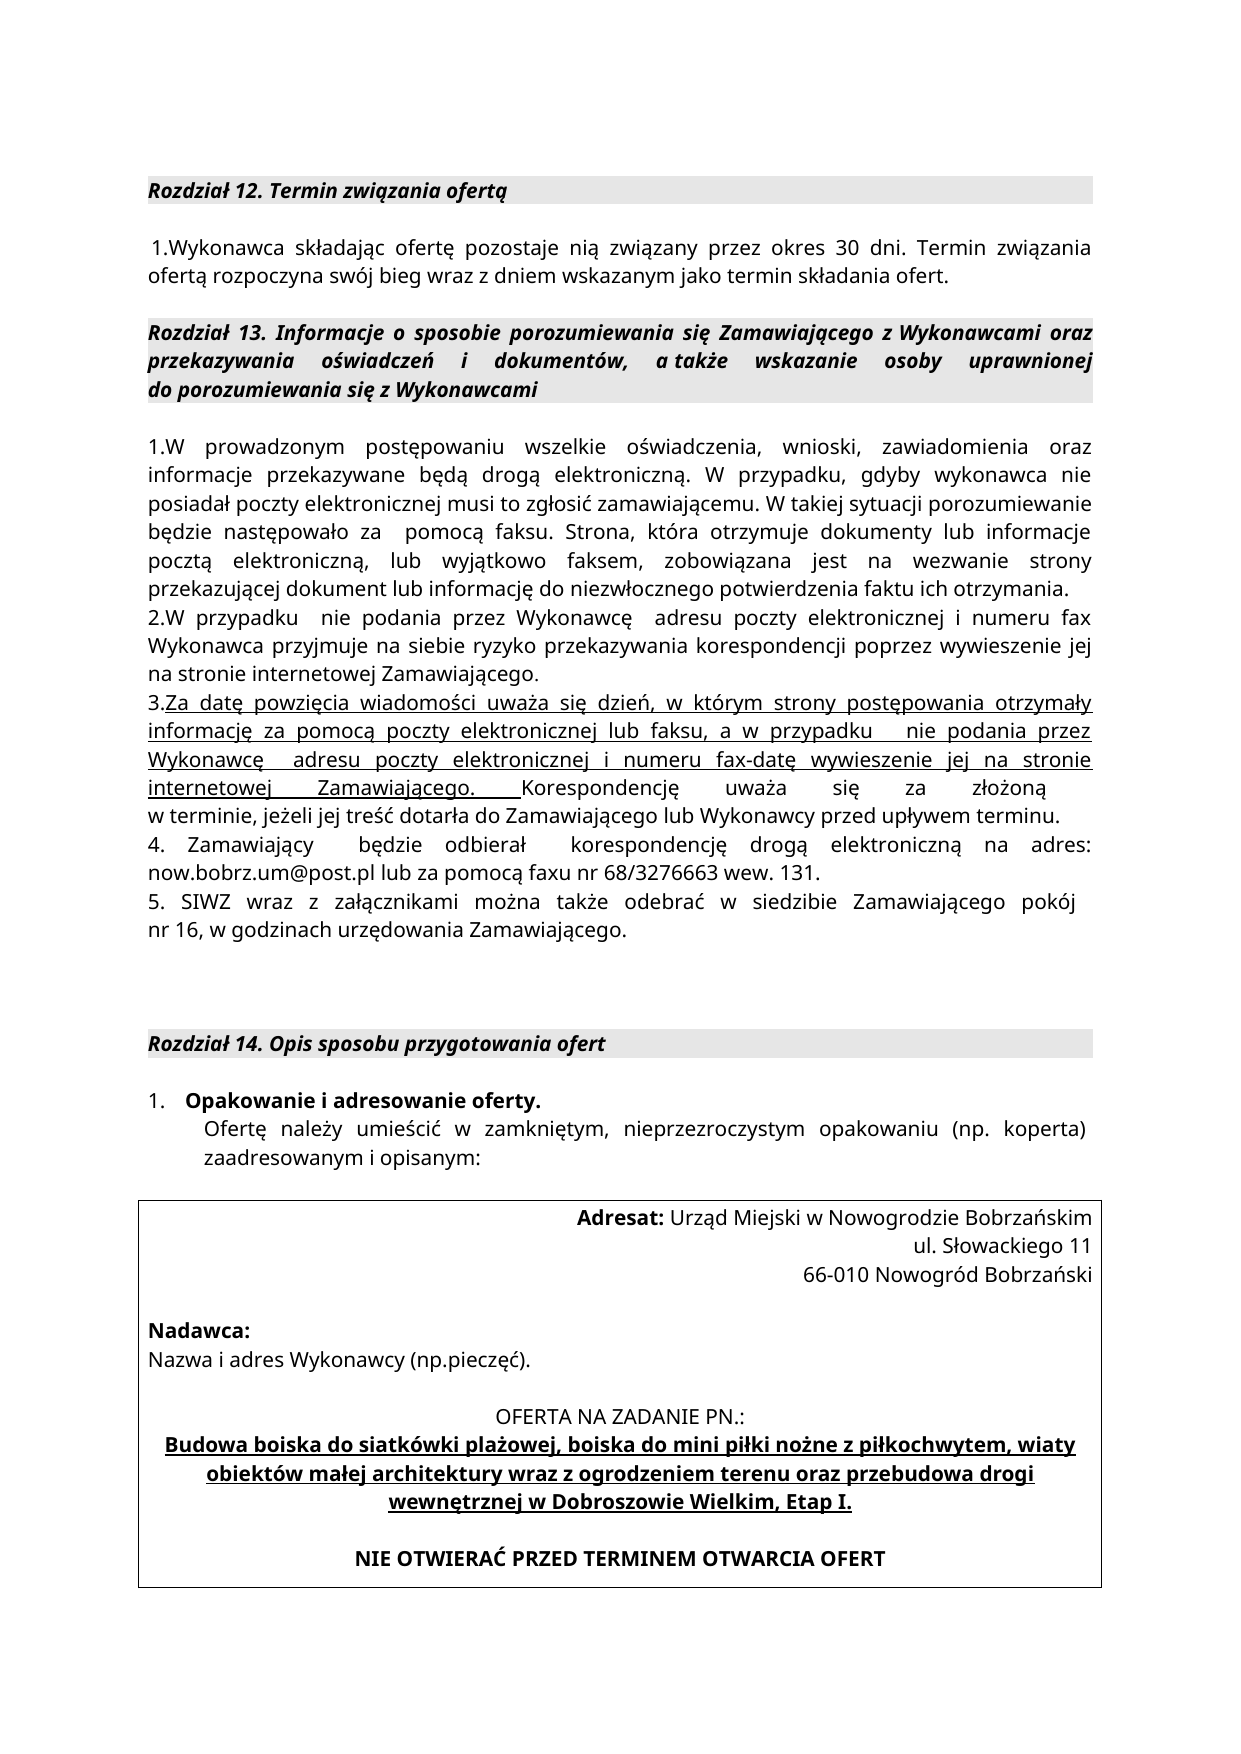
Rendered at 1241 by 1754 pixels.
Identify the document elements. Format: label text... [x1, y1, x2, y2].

text Nadawca: [148, 1317, 1093, 1345]
text Budowa boiska do siatkówki plażowej, boiska do mini piłki nożne z piłkochwytem, wiaty obiektów małej architektury wraz z ogrodzeniem terenu oraz przebudowa drogi wewnętrznej w Dobroszowie Wielkim, Etap I. [148, 1430, 1093, 1516]
text 5. SIWZ wraz z załącznikami można także odebrać w siedzibie Zamawiającego pokój nr 16, w godzinach urzędowania Zamawiającego. [148, 887, 1093, 944]
text Rozdział 14. Opis sposobu przygotowania ofert [148, 1029, 1093, 1058]
text 3.Za datę powzięcia wiadomości uważa się dzień, w którym strony postępowania otrzymały informację za pomocą poczty elektronicznej lub faksu, a w przypadku nie podania przez Wykonawcę adresu poczty elektronicznej i numeru fax-datę wywieszenie jej na stronie internetowej Zamawiającego. Korespondencję uważa się za złożoną w terminie, jeżeli jej treść dotarła do Zamawiającego lub Wykonawcy przed upływem terminu. [148, 688, 1093, 769]
list Opakowanie i adresowanie oferty. [148, 1086, 1087, 1114]
text 1.W prowadzonym postępowaniu wszelkie oświadczenia, wnioski, zawiadomienia oraz informacje przekazywane będą drogą elektroniczną. W przypadku, gdyby wykonawca nie posiadał poczty elektronicznej musi to zgłosić zamawiającemu. W takiej sytuacji porozumiewanie będzie następowało za pomocą faksu. Strona, która otrzymuje dokumenty lub informacje pocztą elektroniczną, lub wyjątkowo faksem, zobowiązana jest na wezwanie strony przekazującej dokument lub informację do niezwłocznego potwierdzenia faktu ich otrzymania. [148, 432, 1093, 603]
text 66-010 Nowogród Bobrzański [148, 1260, 1093, 1288]
text 4. Zamawiający będzie odbierał korespondencję drogą elektroniczną na adres: now.bobrz.um@post.pl lub za pomocą faxu nr 68/3276663 wew. 131. [148, 830, 1093, 887]
text ul. Słowackiego 11 [148, 1231, 1093, 1260]
text Adresat: Urząd Miejski w Nowogrodzie Bobrzańskim [139, 1201, 1101, 1231]
text 3.Za datę powzięcia wiadomości uważa się dzień, w którym strony postępowania otrzymały informację za pomocą poczty elektronicznej lub faksu, a w przypadku nie podania przez Wykonawcę adresu poczty elektronicznej i numeru fax-datę wywieszenie jej na stronie internetowej Zamawiającego. Korespondencję uważa się za złożoną w terminie, jeżeli jej treść dotarła do Zamawiającego lub Wykonawcy przed upływem terminu. [148, 770, 1093, 830]
text 1.Wykonawca składając ofertę pozostaje nią związany przez okres 30 dni. Termin związania ofertą rozpoczyna swój bieg wraz z dniem wskazanym jako termin składania ofert. [148, 233, 1093, 290]
text Rozdział 12. Termin związania ofertą [148, 176, 1093, 204]
text OFERTA NA ZADANIE PN.: [148, 1402, 1093, 1430]
text NIE OTWIERAĆ PRZED TERMINEM OTWARCIA OFERT [139, 1541, 1101, 1587]
text Ofertę należy umieścić w zamkniętym, nieprzezroczystym opakowaniu (np. koperta) zaadresowanym i opisanym: [204, 1114, 1087, 1171]
text 2.W przypadku nie podania przez Wykonawcę adresu poczty elektronicznej i numeru fax Wykonawca przyjmuje na siebie ryzyko przekazywania korespondencji poprzez wywieszenie jej na stronie internetowej Zamawiającego. [148, 603, 1093, 688]
text Rozdział 13. Informacje o sposobie porozumiewania się Zamawiającego z Wykonawcami oraz przekazywania oświadczeń i dokumentów, a także wskazanie osoby uprawnionej do porozumiewania się z Wykonawcami [148, 318, 1093, 403]
text Nazwa i adres Wykonawcy (np.pieczęć). [148, 1345, 1093, 1373]
